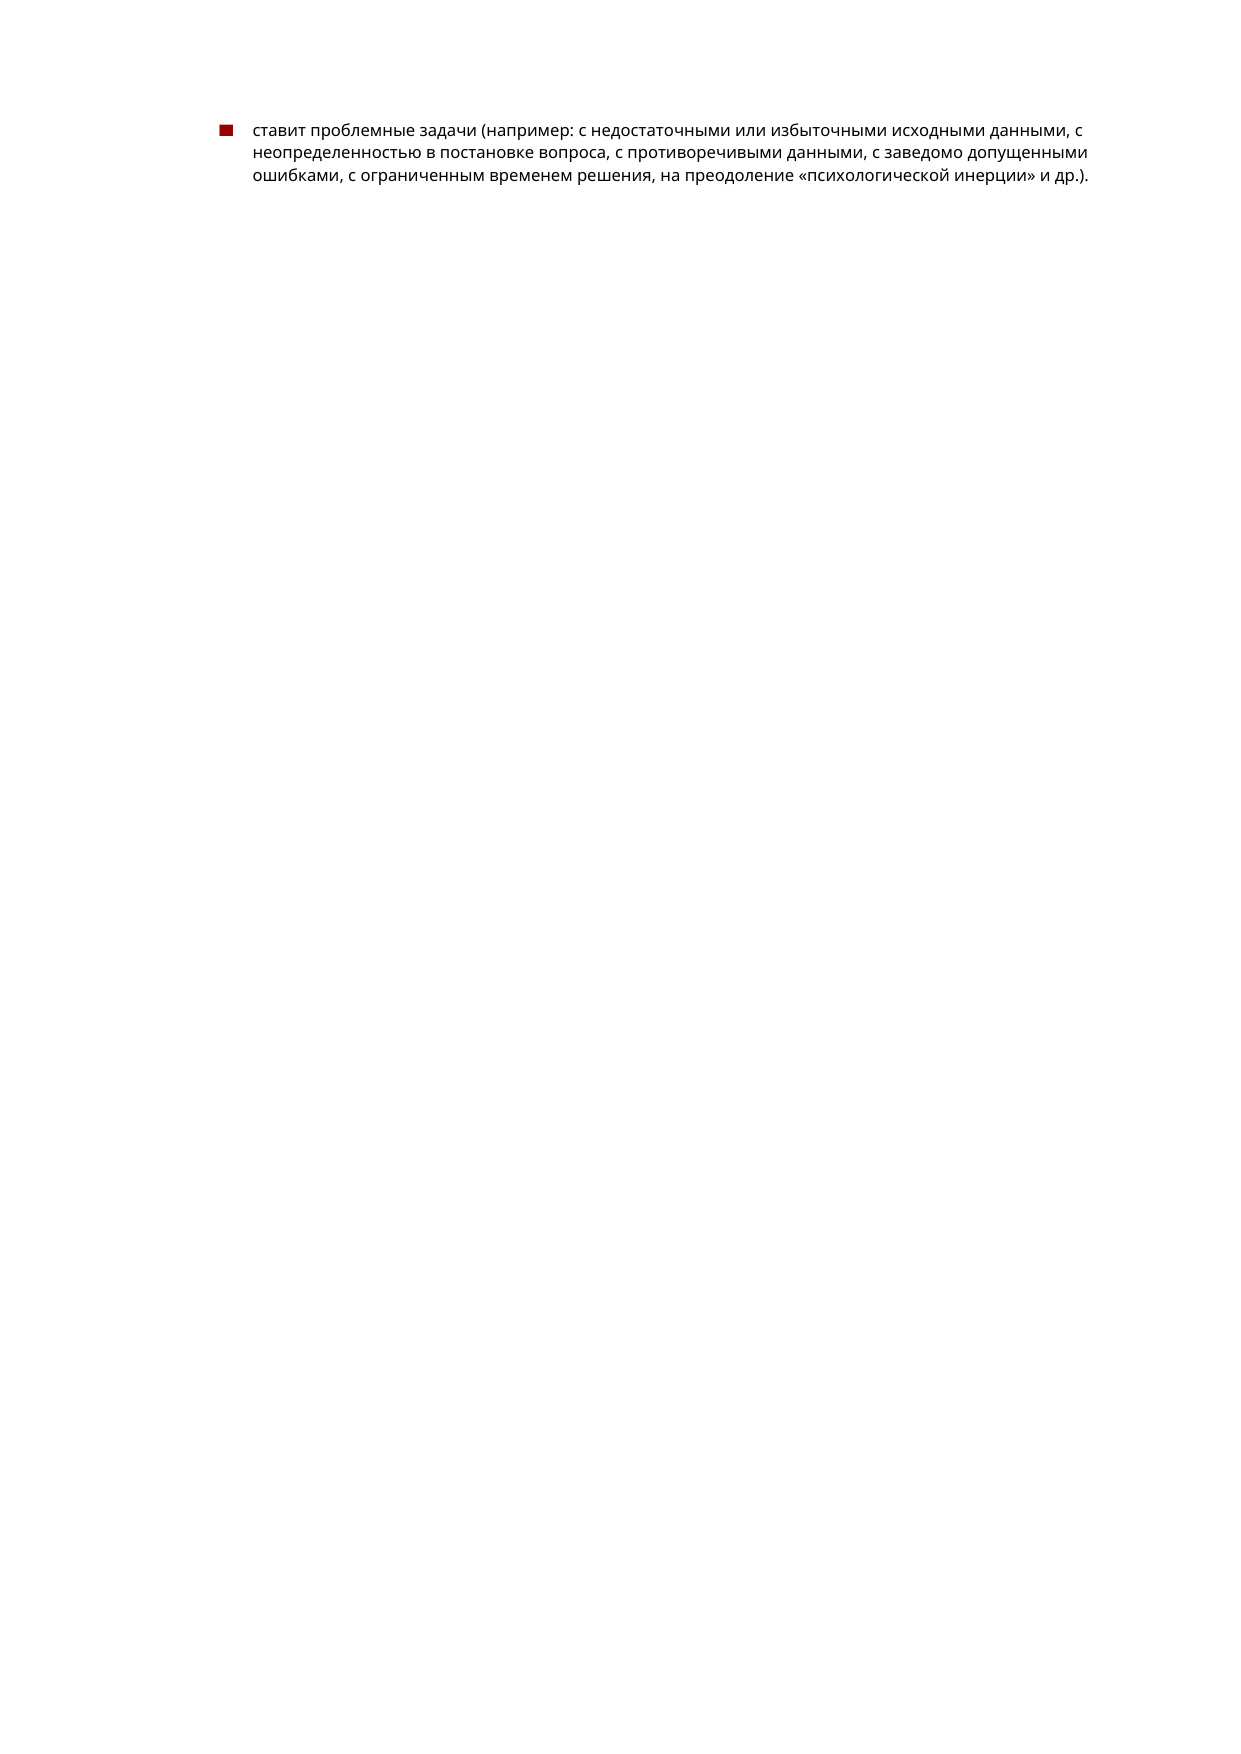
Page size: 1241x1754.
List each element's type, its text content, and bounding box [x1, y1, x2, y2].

list ставит проблемные задачи (например: с недостаточными или избыточными исходными данными, с неопределенностью в постановке вопроса, с противоречивыми данными, с заведомо допущенными ошибками, с ограниченным временем решения, на преодоление «психологической инерции» и др.). [215, 118, 1152, 186]
picture [215, 119, 233, 136]
